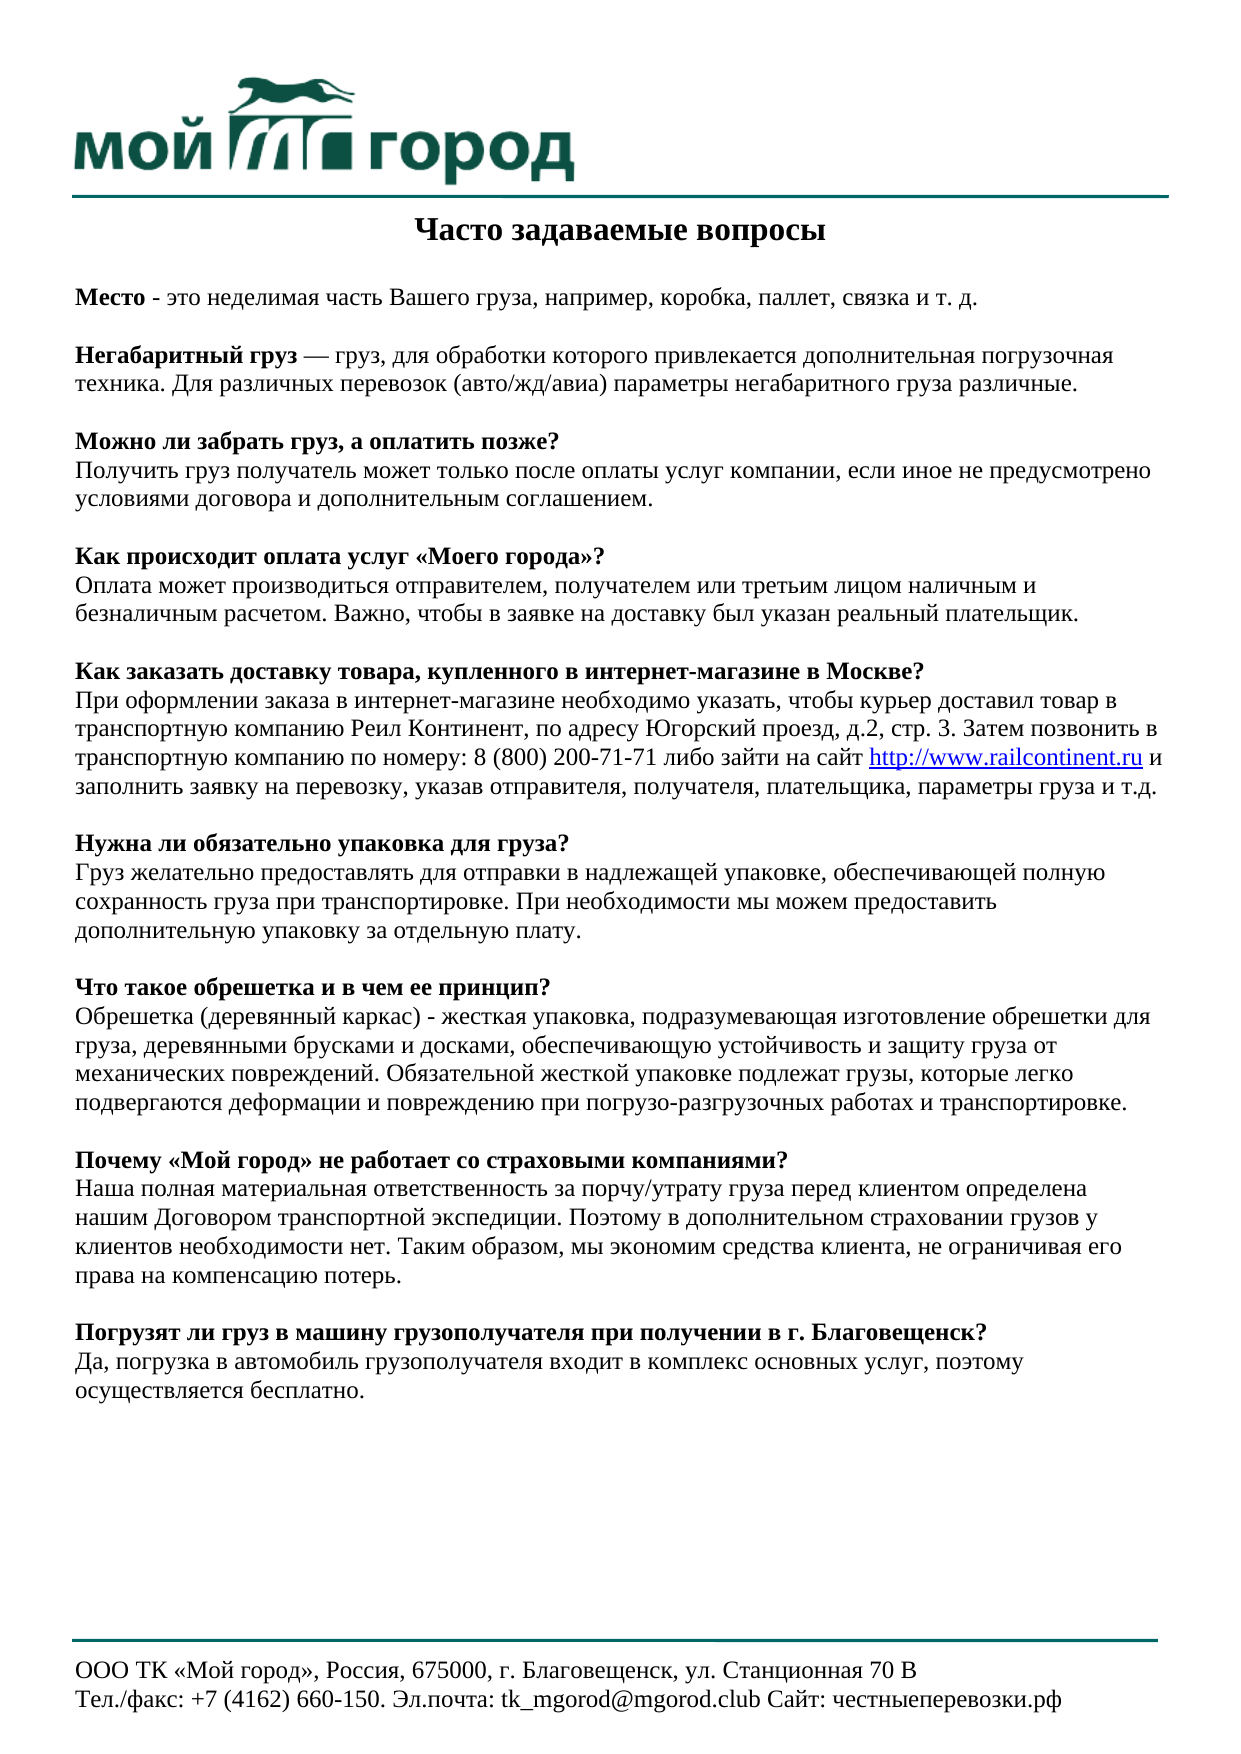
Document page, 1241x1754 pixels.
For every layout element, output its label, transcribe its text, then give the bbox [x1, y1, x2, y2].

text Что такое обрешетка и в чем ее принцип? [75, 972, 1165, 1001]
text Часто задаваемые вопросы [75, 209, 1165, 248]
text Обрешетка (деревянный каркас) - жесткая упаковка, подразумевающая изготовление обрешетки для груза, деревянными брусками и досками, обеспечивающую устойчивость и защиту груза от механических повреждений. Обязательной жесткой упаковке подлежат грузы, которые легко подвергаются деформации и повреждению при погрузо-разгрузочных работах и транспортировке. [75, 1001, 1165, 1116]
text Погрузят ли груз в машину грузополучателя при получении в г. Благовещенск? [75, 1317, 1165, 1346]
text Груз желательно предоставлять для отправки в надлежащей упаковке, обеспечивающей полную сохранность груза при транспортировке. При необходимости мы можем предоставить дополнительную упаковку за отдельную плату. [75, 857, 1165, 943]
text Получить груз получатель может только после оплаты услуг компании, если иное не предусмотрено условиями договора и дополнительным соглашением. [75, 455, 1165, 512]
text Место - это неделимая часть Вашего груза, например, коробка, паллет, связка и т. д. [75, 282, 1165, 311]
text Почему «Мой город» не работает со страховыми компаниями? [75, 1145, 1165, 1173]
text Наша полная материальная ответственность за порчу/утрату груза перед клиентом определена нашим Договором транспортной экспедиции. Поэтому в дополнительном страховании грузов у клиентов необходимости нет. Таким образом, мы экономим средства клиента, не ограничивая его права на компенсацию потерь. [75, 1173, 1165, 1288]
text Оплата может производиться отправителем, получателем или третьим лицом наличным и безналичным расчетом. Важно, чтобы в заявке на доставку был указан реальный плательщик. [75, 570, 1165, 627]
text Нужна ли обязательно упаковка для груза? [75, 828, 1165, 857]
text Как заказать доставку товара, купленного в интернет-магазине в Москве? [75, 656, 1165, 685]
text Как происходит оплата услуг «Моего города»? [75, 541, 1165, 570]
text Негабаритный груз — груз, для обработки которого привлекается дополнительная погрузочная техника. Для различных перевозок (авто/жд/авиа) параметры негабаритного груза различные. [75, 340, 1165, 397]
text Можно ли забрать груз, а оплатить позже? [75, 426, 1165, 455]
text При оформлении заказа в интернет-магазине необходимо указать, чтобы курьер доставил товар в транспортную компанию Реил Континент, по адресу Югорский проезд, д.2, стр. 3. Затем позвонить в транспортную компанию по номеру: 8 (800) 200-71-71 либо зайти на сайт http://www.railcontinent.ru и заполнить заявку на перевозку, указав отправителя, получателя, плательщика, параметры груза и т.д. [75, 685, 1165, 800]
text Да, погрузка в автомобиль грузополучателя входит в комплекс основных услуг, поэтому осуществляется бесплатно. [75, 1346, 1165, 1403]
